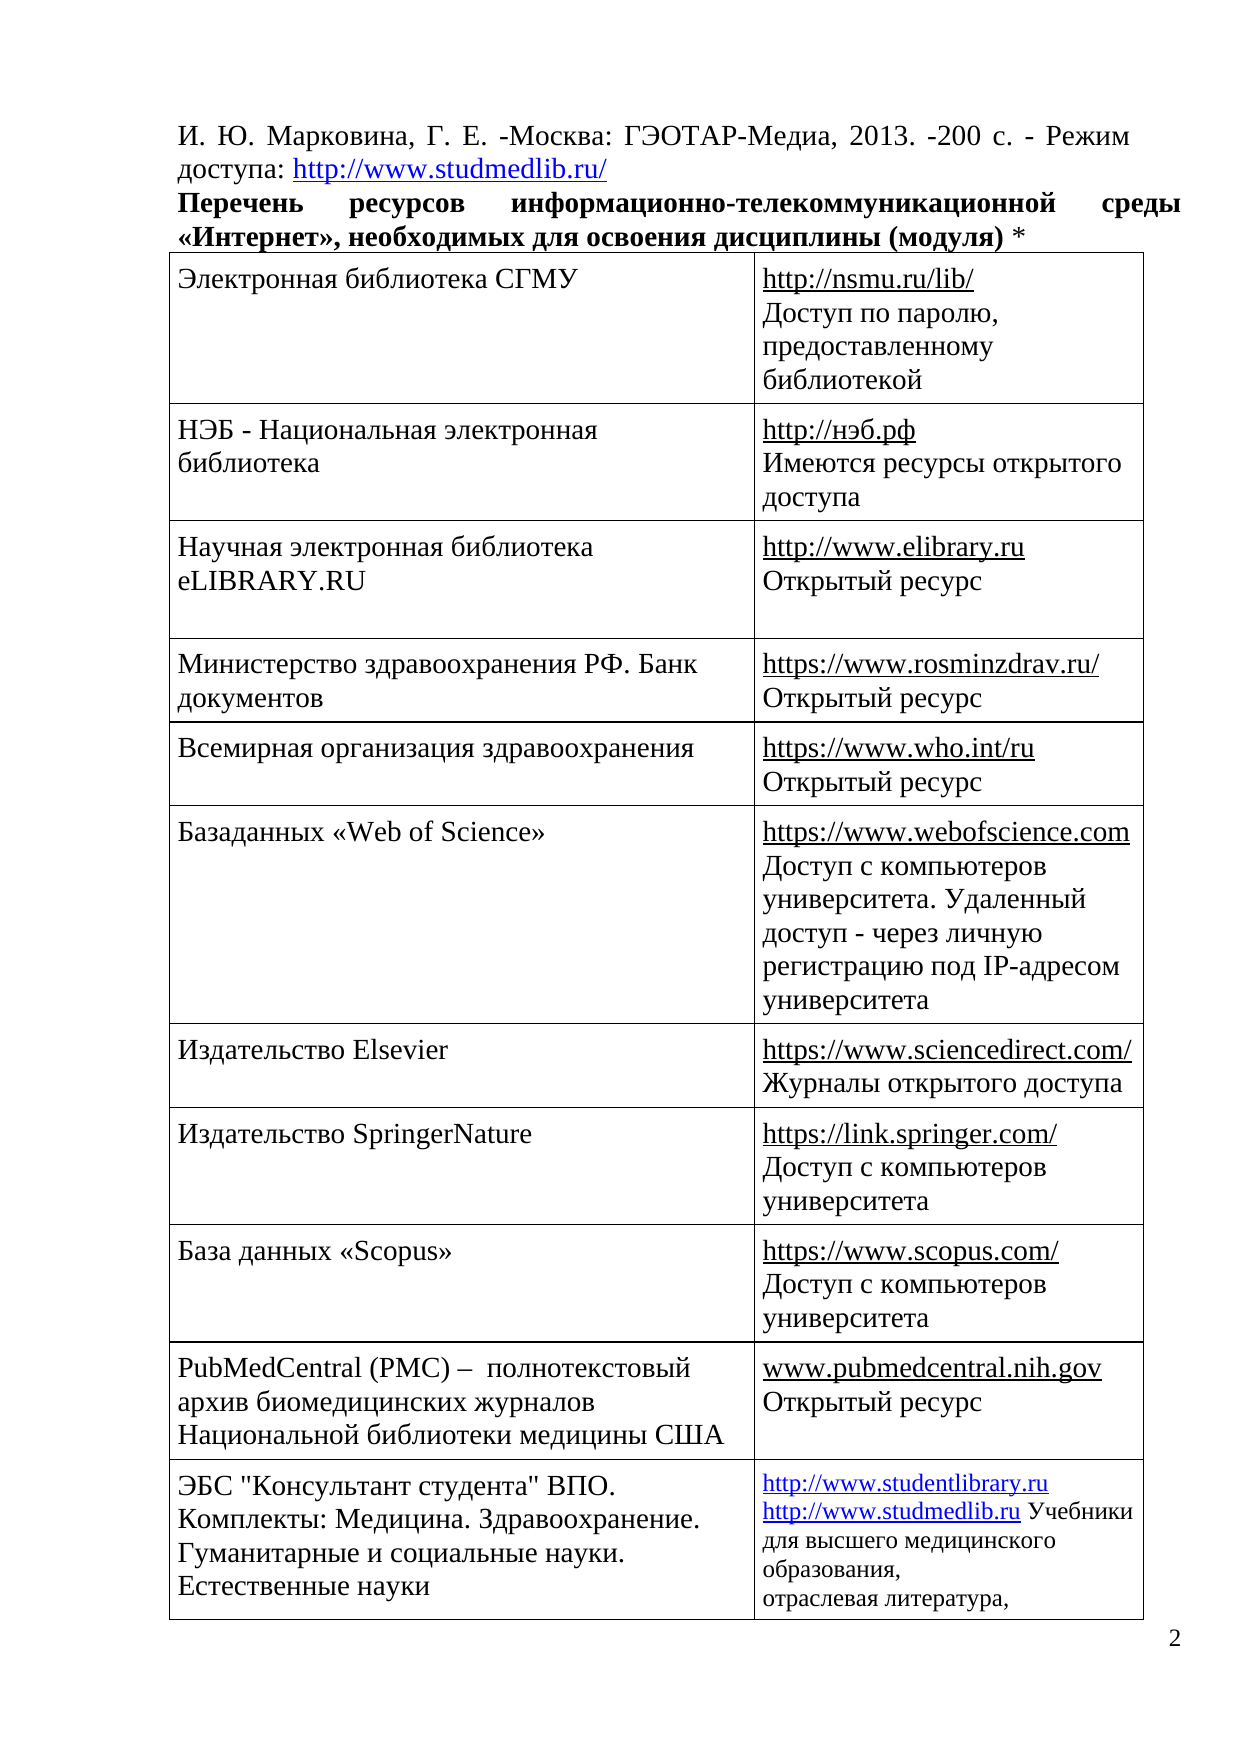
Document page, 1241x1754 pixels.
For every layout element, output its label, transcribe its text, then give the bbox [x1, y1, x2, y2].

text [177, 118, 1132, 185]
table_cell https://www.webofscience.com Доступ с компьютеров университета. Удаленный доступ - через личную регистрацию под IP-адресом университета [755, 806, 1143, 1023]
table_cell http://www.elibrary.ru Открытый ресурс [755, 521, 1143, 638]
table_header http://nsmu.ru/lib/ Доступ по паролю, предоставленному библиотекой [755, 253, 1143, 403]
table_cell https://www.scopus.com/ Доступ с компьютеров университета [755, 1225, 1143, 1341]
table_cell Министерство здравоохранения РФ. Банк документов [170, 639, 754, 721]
table_cell www.pubmedcentral.nih.gov Открытый ресурс [755, 1343, 1143, 1459]
table_cell PubMedCentral (PMC) – полнотекстовый архив биомедицинских журналов Национальной библиотеки медицины США [170, 1343, 754, 1459]
table_cell База данных «Scopus» [170, 1225, 754, 1341]
table_cell НЭБ - Национальная электронная библиотека [170, 404, 754, 520]
table_cell http://нэб.рф Имеются ресурсы открытого доступа [755, 404, 1143, 520]
table_header Электронная библиотека СГМУ [170, 253, 754, 403]
table_cell https://link.springer.com/ Доступ с компьютеров университета [755, 1108, 1143, 1224]
table_cell https://www.sciencedirect.com/ Журналы открытого доступа [755, 1024, 1143, 1107]
table_cell Научная электронная библиотека eLIBRARY.RU [170, 521, 754, 638]
table_cell Издательство Elsevier [170, 1024, 754, 1107]
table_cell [755, 1460, 1143, 1619]
table_cell Всемирная организация здравоохранения [170, 723, 754, 805]
table_cell Базаданных «Web of Science» [170, 806, 754, 1023]
table_cell https://www.who.int/ru Открытый ресурс [755, 723, 1143, 805]
table_cell Издательство SpringerNature [170, 1108, 754, 1224]
text Перечень ресурсов информационно-телекоммуникационной среды «Интернет», необходимых для освоения дисциплины (модуля) * [177, 185, 1182, 252]
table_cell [170, 1460, 754, 1619]
table_cell https://www.rosminzdrav.ru/ Открытый ресурс [755, 639, 1143, 721]
